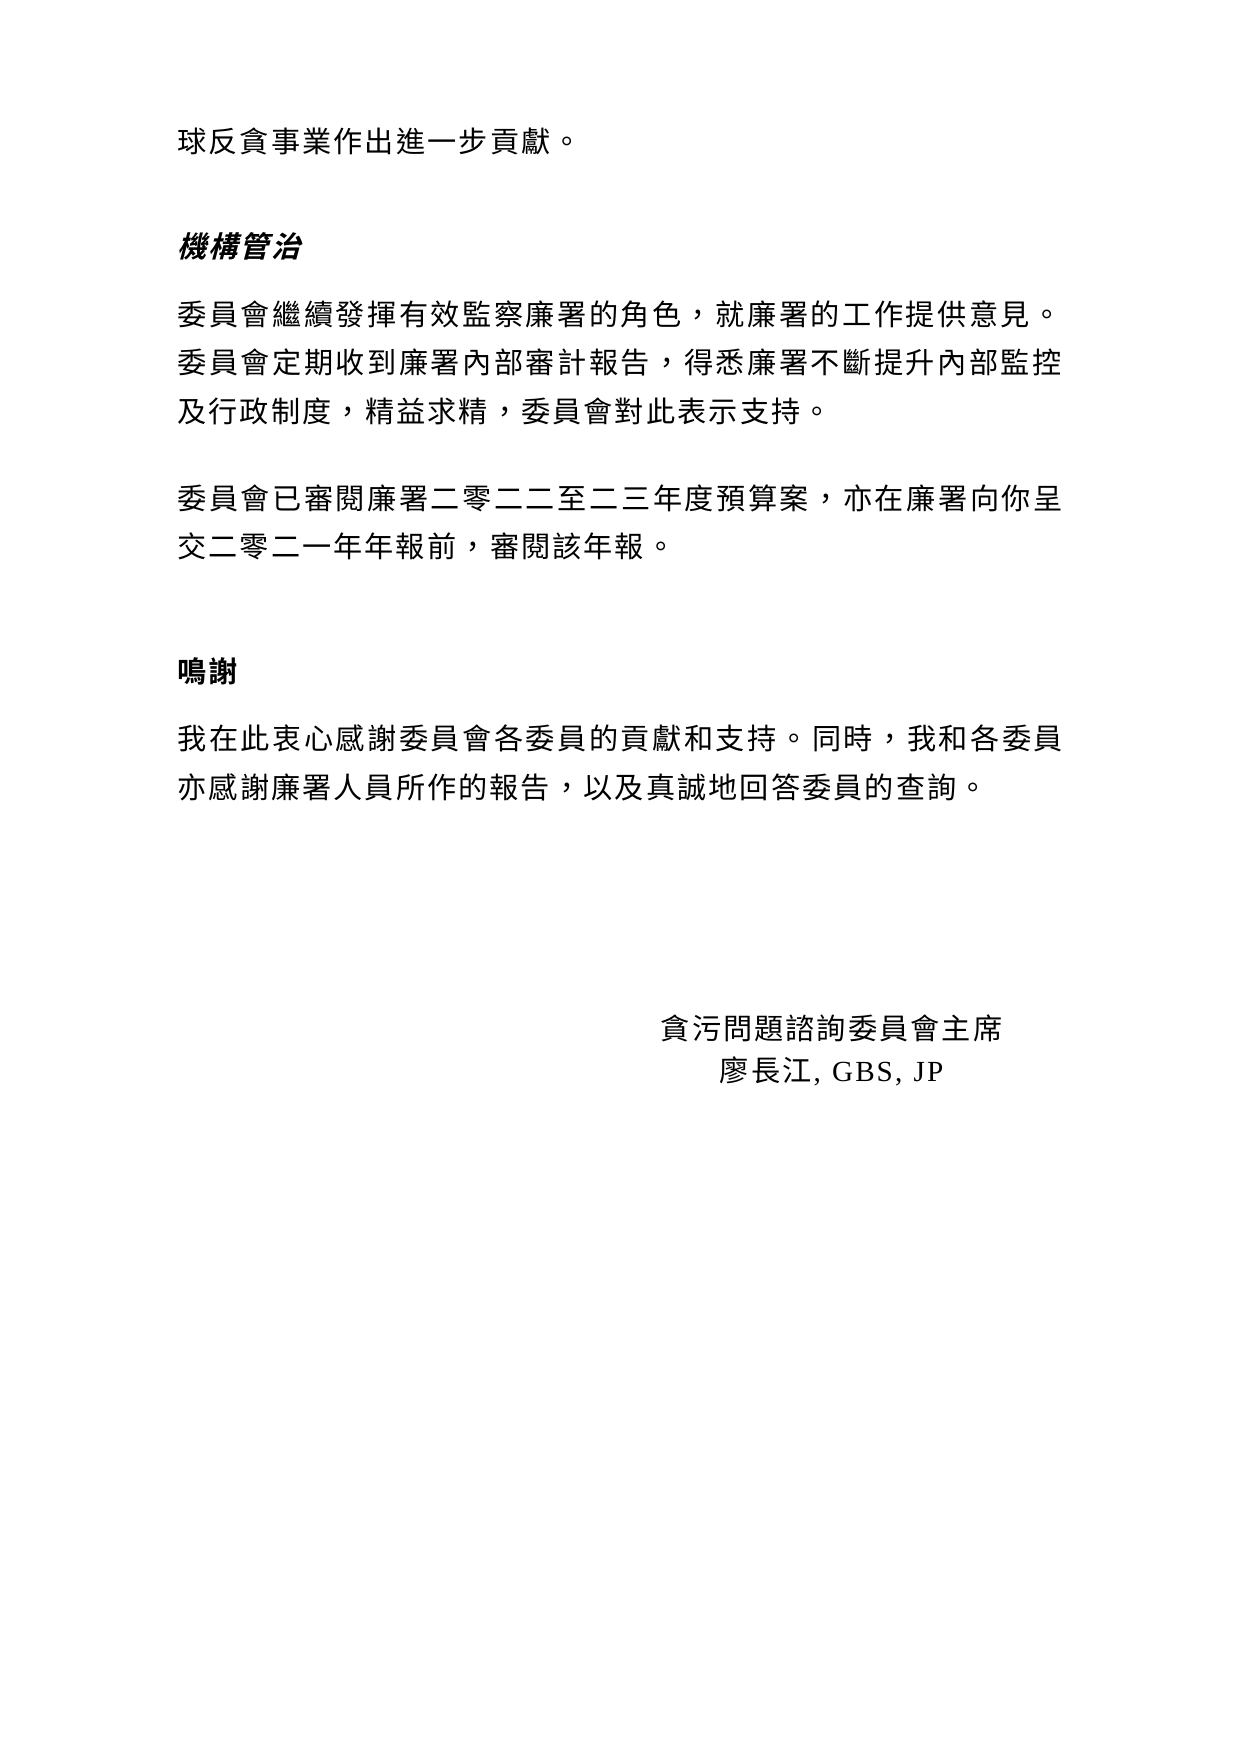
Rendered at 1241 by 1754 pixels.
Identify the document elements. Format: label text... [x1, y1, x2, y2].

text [177, 118, 1063, 160]
text 委員會已審閱廉署二零二二至二三年度預算案，亦在廉署向你呈交二零二一年年報前，審閱該年報。 [177, 475, 1063, 566]
text 我在此衷心感謝委員會各委員的貢獻和支持。同時，我和各委員亦感謝廉署人員所作的報告，以及真誠地回答委員的查詢。 [177, 716, 1063, 807]
text 鳴謝 [177, 648, 1063, 691]
text 貪污問題諮詢委員會主席 [600, 1006, 1063, 1048]
text 委員會繼續發揮有效監察廉署的角色，就廉署的工作提供意見。委員會定期收到廉署內部審計報告，得悉廉署不斷提升內部監控及行政制度，精益求精，委員會對此表示支持。 [177, 291, 1063, 431]
text 機構管治 [177, 224, 1063, 266]
text 廖長江, GBS, JP [600, 1048, 1063, 1090]
